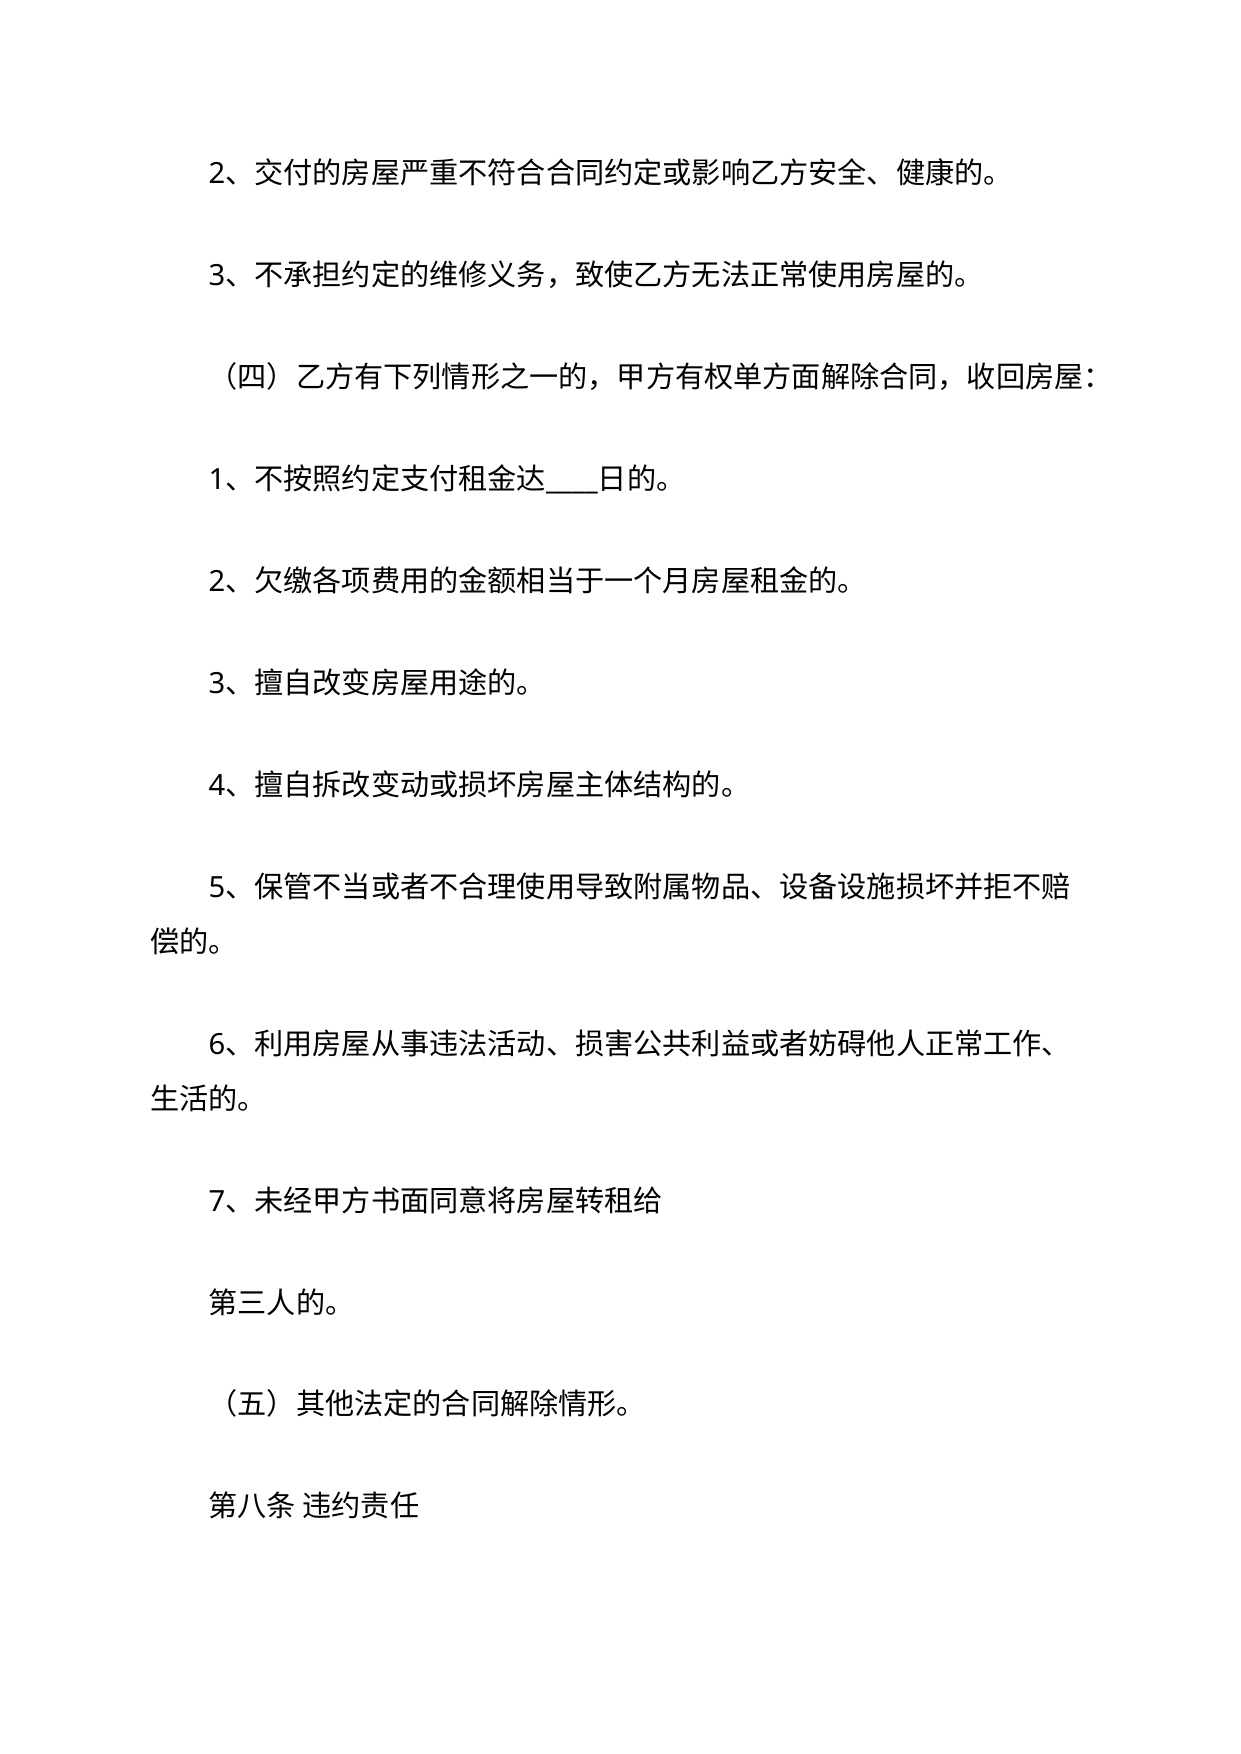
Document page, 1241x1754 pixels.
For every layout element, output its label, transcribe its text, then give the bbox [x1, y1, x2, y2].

text 3、擅自改变房屋用途的。 [150, 660, 1090, 702]
text 第三人的。 [150, 1279, 1090, 1321]
text （五）其他法定的合同解除情形。 [150, 1381, 1090, 1423]
text 1、不按照约定支付租金达____日的。 [150, 456, 1090, 498]
text 2、交付的房屋严重不符合合同约定或影响乙方安全、健康的。 [150, 150, 1090, 192]
text 5、保管不当或者不合理使用导致附属物品、设备设施损坏并拒不赔偿的。 [150, 864, 1090, 961]
text （四）乙方有下列情形之一的，甲方有权单方面解除合同，收回房屋： [150, 354, 1090, 396]
text 6、利用房屋从事违法活动、损害公共利益或者妨碍他人正常工作、生活的。 [150, 1020, 1090, 1118]
text 4、擅自拆改变动或损坏房屋主体结构的。 [150, 762, 1090, 804]
text 第八条 违约责任 [150, 1483, 1090, 1525]
text 2、欠缴各项费用的金额相当于一个月房屋租金的。 [150, 558, 1090, 600]
text 7、未经甲方书面同意将房屋转租给 [150, 1177, 1090, 1219]
text 3、不承担约定的维修义务，致使乙方无法正常使用房屋的。 [150, 252, 1090, 294]
